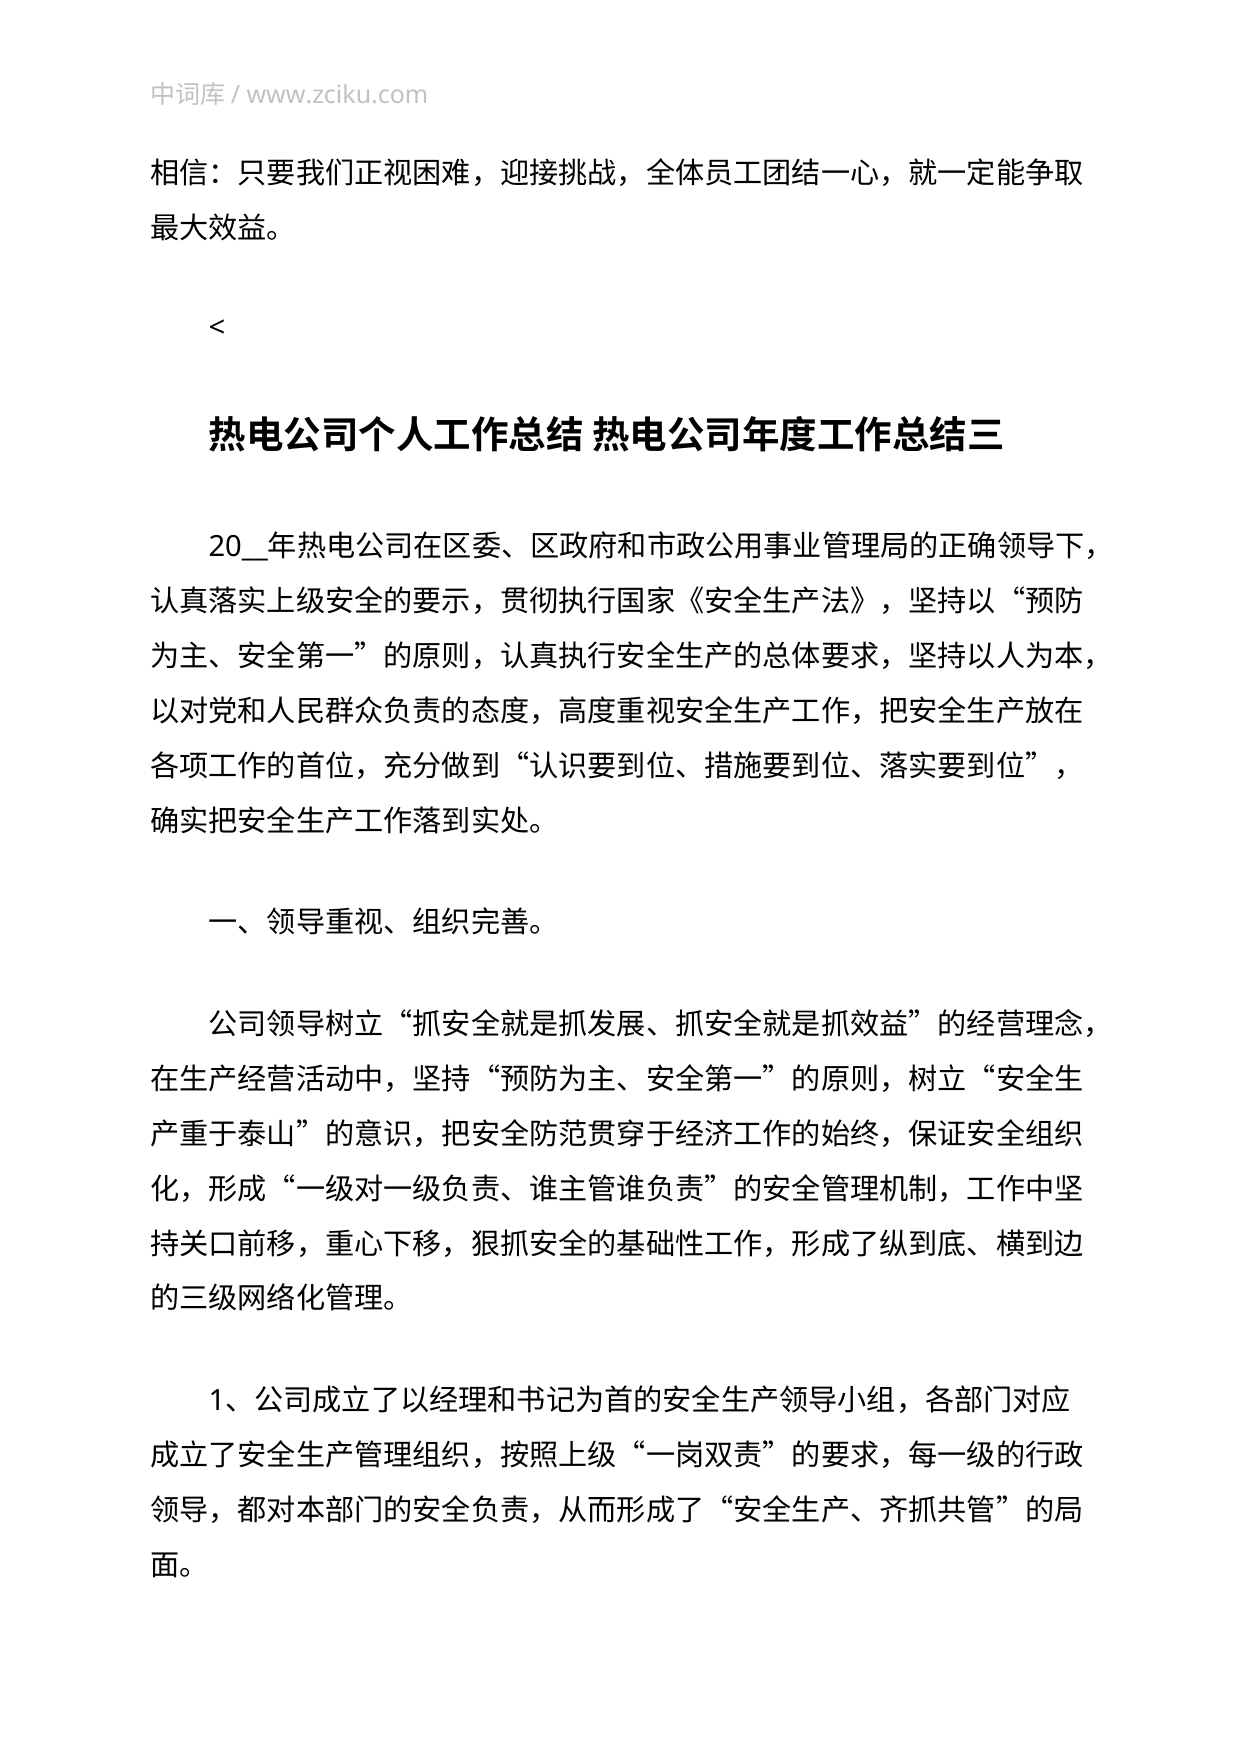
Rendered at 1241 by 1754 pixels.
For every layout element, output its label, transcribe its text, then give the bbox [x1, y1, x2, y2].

text 一、领导重视、组织完善。 [150, 899, 1090, 941]
text 20__年热电公司在区委、区政府和市政公用事业管理局的正确领导下，认真落实上级安全的要示，贯彻执行国家《安全生产法》，坚持以“预防为主、安全第一”的原则，认真执行安全生产的总体要求，坚持以人为本，以对党和人民群众负责的态度，高度重视安全生产工作，把安全生产放在各项工作的首位，充分做到“认识要到位、措施要到位、落实要到位”，确实把安全生产工作落到实处。 [150, 522, 1090, 839]
text 1、公司成立了以经理和书记为首的安全生产领导小组，各部门对应成立了安全生产管理组织，按照上级“一岗双责”的要求，每一级的行政领导，都对本部门的安全负责，从而形成了“安全生产、齐抓共管”的局面。 [150, 1377, 1090, 1584]
text < [150, 307, 1090, 346]
text 公司领导树立“抓安全就是抓发展、抓安全就是抓效益”的经营理念，在生产经营活动中，坚持“预防为主、安全第一”的原则，树立“安全生产重于泰山”的意识，把安全防范贯穿于经济工作的始终，保证安全组织化，形成“一级对一级负责、谁主管谁负责”的安全管理机制，工作中坚持关口前移，重心下移，狠抓安全的基础性工作，形成了纵到底、横到边的三级网络化管理。 [150, 1001, 1090, 1317]
text 热电公司个人工作总结 热电公司年度工作总结三 [150, 405, 1090, 459]
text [150, 150, 1090, 247]
